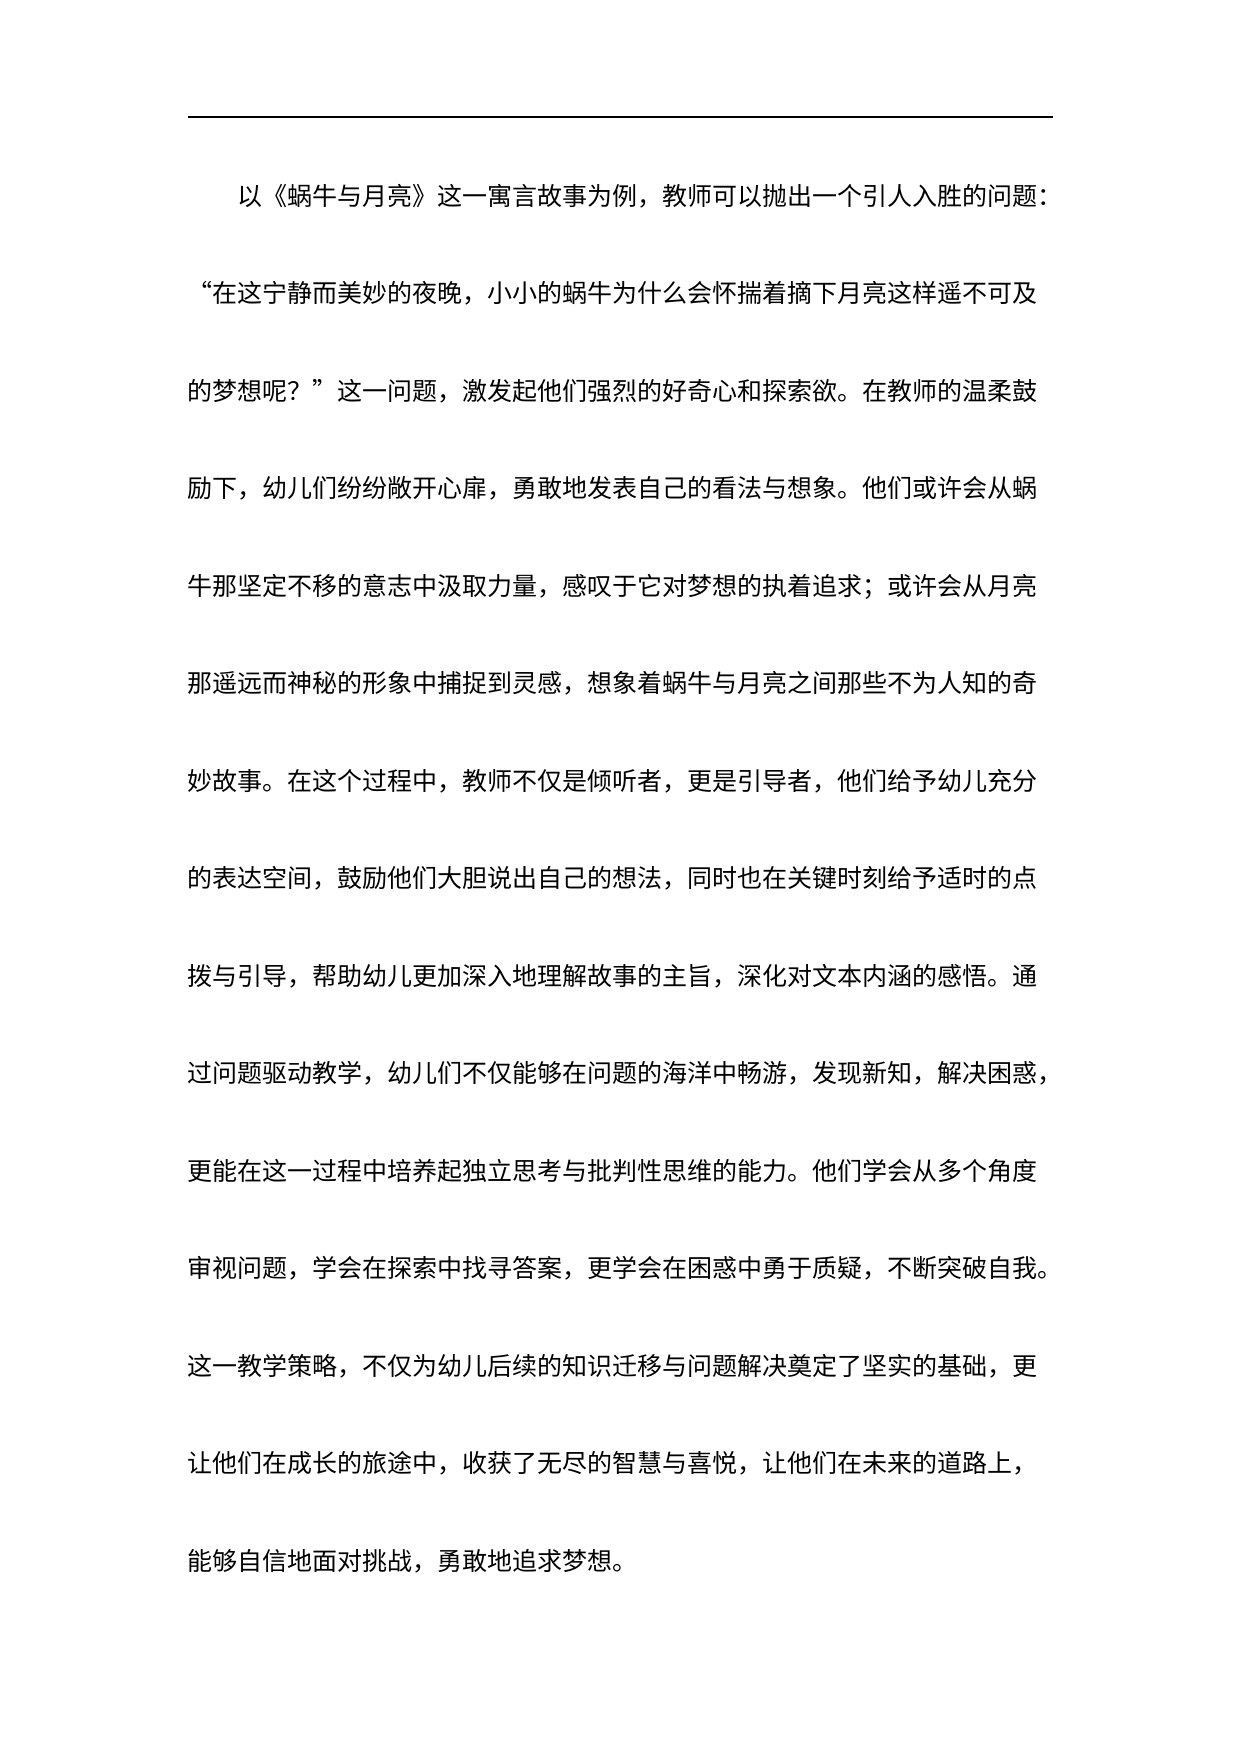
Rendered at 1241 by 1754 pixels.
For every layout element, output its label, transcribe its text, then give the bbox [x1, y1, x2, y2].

text 以《蜗牛与月亮》这一寓言故事为例，教师可以抛出一个引人入胜的问题：“在这宁静而美妙的夜晚，小小的蜗牛为什么会怀揣着摘下月亮这样遥不可及的梦想呢？”这一问题，激发起他们强烈的好奇心和探索欲。在教师的温柔鼓励下，幼儿们纷纷敞开心扉，勇敢地发表自己的看法与想象。他们或许会从蜗牛那坚定不移的意志中汲取力量，感叹于它对梦想的执着追求；或许会从月亮那遥远而神秘的形象中捕捉到灵感，想象着蜗牛与月亮之间那些不为人知的奇妙故事。在这个过程中，教师不仅是倾听者，更是引导者，他们给予幼儿充分的表达空间，鼓励他们大胆说出自己的想法，同时也在关键时刻给予适时的点拨与引导，帮助幼儿更加深入地理解故事的主旨，深化对文本内涵的感悟。通过问题驱动教学，幼儿们不仅能够在问题的海洋中畅游，发现新知，解决困惑，更能在这一过程中培养起独立思考与批判性思维的能力。他们学会从多个角度审视问题，学会在探索中找寻答案，更学会在困惑中勇于质疑，不断突破自我。这一教学策略，不仅为幼儿后续的知识迁移与问题解决奠定了坚实的基础，更让他们在成长的旅途中，收获了无尽的智慧与喜悦，让他们在未来的道路上，能够自信地面对挑战，勇敢地追求梦想。 [187, 162, 1053, 1592]
